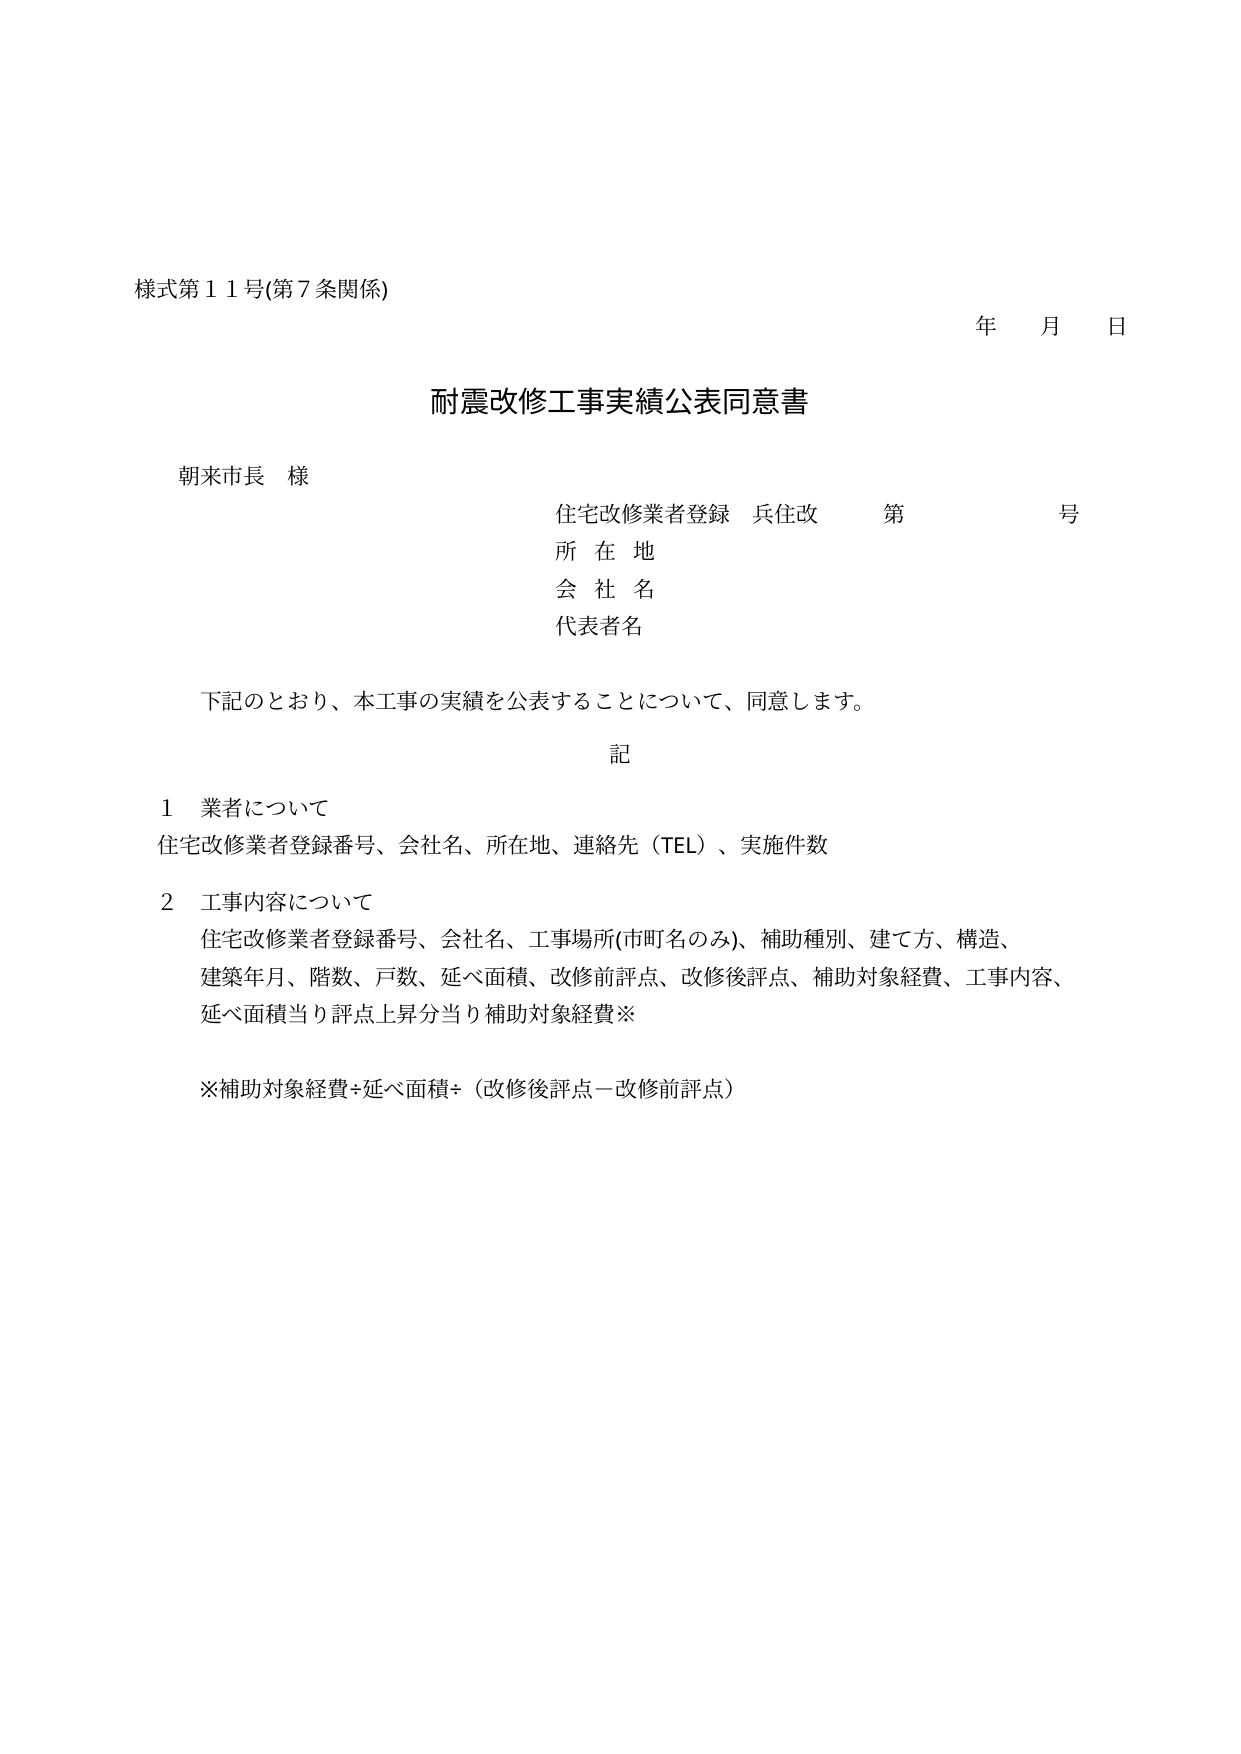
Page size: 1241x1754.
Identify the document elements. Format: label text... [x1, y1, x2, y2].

text １ 業者について [112, 788, 1128, 825]
text 代表者名 [555, 606, 1128, 644]
text 朝来市長 様 [112, 456, 1128, 494]
text 様式第１１号(第７条関係) [112, 269, 1128, 306]
text 住宅改修業者登録番号、会社名、工事場所(市町名のみ)、補助種別、建て方、構造、 [112, 919, 1128, 957]
text 建築年月、階数、戸数、延べ面積、改修前評点、改修後評点、補助対象経費、工事内容、 [112, 957, 1128, 994]
text 記 [112, 738, 1128, 769]
text 下記のとおり、本工事の実績を公表することについて、同意します。 [112, 681, 1128, 719]
text 所在地 [555, 531, 1128, 569]
text 延べ面積当り評点上昇分当り補助対象経費※ [112, 994, 1128, 1032]
text ※補助対象経費÷延べ面積÷（改修後評点－改修前評点） [112, 1069, 1128, 1107]
text ２ 工事内容について [112, 882, 1128, 919]
text 耐震改修工事実績公表同意書 [112, 363, 1128, 438]
text 住宅改修業者登録番号、会社名、所在地、連絡先（TEL）、実施件数 [112, 825, 1128, 863]
text 年 月 日 [112, 306, 1128, 344]
text 会社名 [555, 569, 1128, 606]
text 住宅改修業者登録 兵住改 第 号 [555, 494, 1128, 531]
